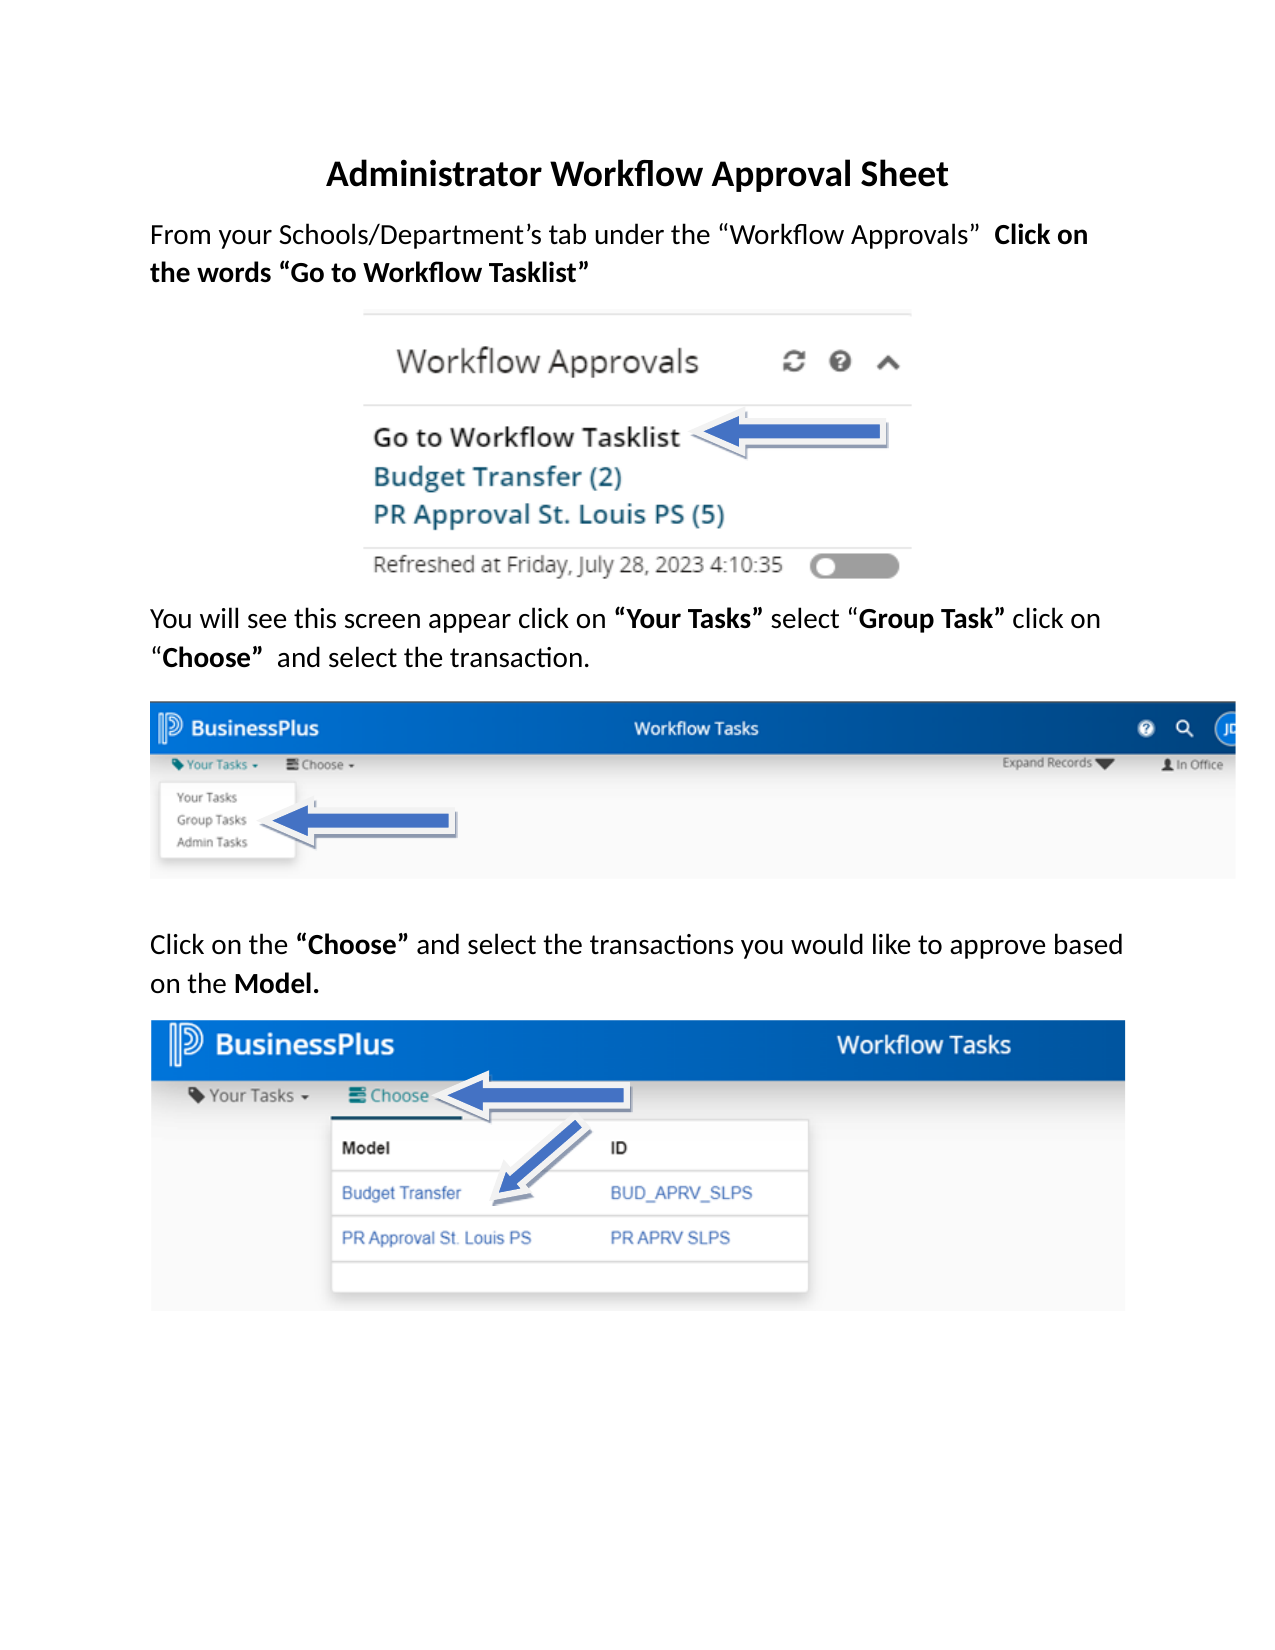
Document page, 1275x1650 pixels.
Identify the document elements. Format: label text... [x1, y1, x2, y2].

text Click on the “Choose” and select the transactions you would like to approve based on the Model. [150, 924, 1125, 1001]
picture [150, 1020, 1125, 1311]
text From your Schools/Department’s tab under the “Workflow Approvals” Click on the words “Go to Workflow Tasklist” [150, 216, 1125, 290]
text Administrator Workflow Approval Sheet [150, 150, 1125, 196]
text You will see this screen appear click on “Your Tasks” select “Group Task” click on “Choose” and select the transaction. [150, 600, 1125, 674]
picture [363, 309, 912, 582]
picture [150, 693, 1240, 924]
